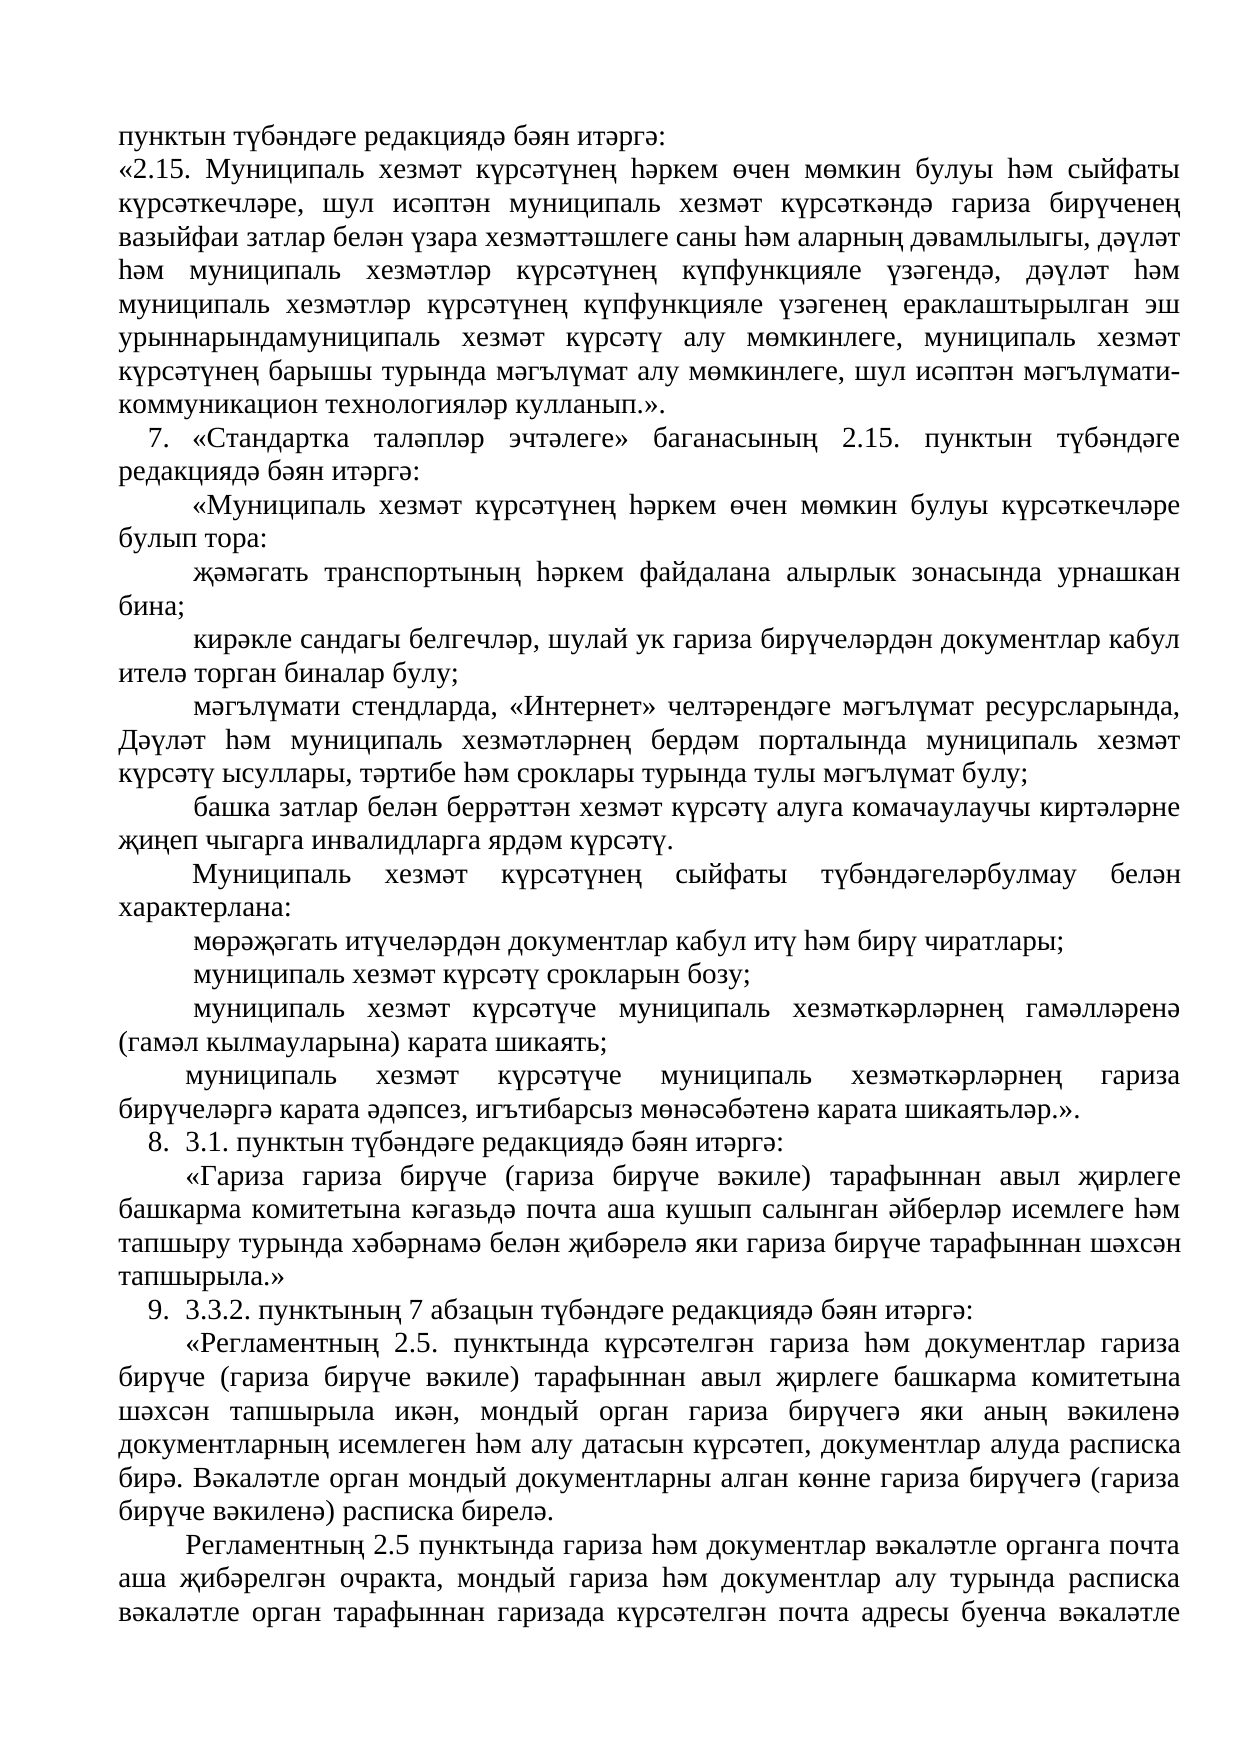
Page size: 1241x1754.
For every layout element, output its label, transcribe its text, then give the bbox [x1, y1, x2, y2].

list башка затлар белән беррәттән хезмәт күрсәтү алуга комачаулаучы киртәләрне җиңеп чыгарга инвалидларга ярдәм күрсәтү. [118, 789, 1181, 856]
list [118, 118, 1181, 152]
list «Стандартка таләпләр эчтәлеге» баганасының 2.15. пунктын түбәндәге редакциядә бәян итәргә: [118, 420, 1181, 487]
list муниципаль хезмәт күрсәтүче муниципаль хезмәткәрләрнең гариза бирүчеләргә карата әдәпсез, игътибарсыз мөнәсәбәтенә карата шикаятьләр.». [118, 1057, 1181, 1124]
list мөрәҗәгать итүчеләрдән документлар кабул итү һәм бирү чиратлары; [193, 923, 1181, 957]
text «Муниципаль хезмәт күрсәтүнең һәркем өчен мөмкин булуы күрсәткечләре булып тора: [118, 487, 1181, 554]
list муниципаль хезмәт күрсәтүче муниципаль хезмәткәрләрнең гамәлләренә (гамәл кылмауларына) карата шикаять; [118, 990, 1181, 1057]
text «Регламентның 2.5. пунктында күрсәтелгән гариза һәм документлар гариза бирүче (гариза бирүче вәкиле) тарафыннан авыл җирлеге башкарма комитетына шәхсән тапшырыла икән, мондый орган гариза бирүчегә яки аның вәкиленә документларның исемлеген һәм алу датасын күрсәтеп, документлар алуда расписка бирә. Вәкаләтле орган мондый документларны алган көнне гариза бирүчегә (гариза бирүче вәкиленә) расписка бирелә. [118, 1326, 1181, 1527]
list 3.3.2. пунктының 7 абзацын түбәндәге редакциядә бәян итәргә: [148, 1292, 1181, 1326]
list кирәкле сандагы белгечләр, шулай ук гариза бирүчеләрдән документлар кабул ителә торган биналар булу; [118, 621, 1181, 688]
list җәмәгать транспортының һәркем файдалана алырлык зонасында урнашкан бина; [118, 554, 1181, 621]
list «2.15. Муниципаль хезмәт күрсәтүнең һәркем өчен мөмкин булуы һәм сыйфаты күрсәткечләре, шул исәптән муниципаль хезмәт күрсәткәндә гариза бирүченең вазыйфаи затлар белән үзара хезмәттәшлеге саны һәм аларның дәвамлылыгы, дәүләт һәм муниципаль хезмәтләр күрсәтүнең күпфункцияле үзәгендә, дәүләт һәм муниципаль хезмәтләр күрсәтүнең күпфункцияле үзәгенең ераклаштырылган эш урыннарындамуниципаль хезмәт күрсәтү алу мөмкинлеге, муниципаль хезмәт күрсәтүнең барышы турында мәгълүмат алу мөмкинлеге, шул исәптән мәгълүмати-коммуникацион технологияләр кулланып.». [118, 152, 1181, 420]
list 3.1. пунктын түбәндәге редакциядә бәян итәргә: [148, 1124, 1181, 1158]
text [118, 1527, 1181, 1627]
list муниципаль хезмәт күрсәтү срокларын бозу; [193, 957, 1181, 990]
text Муниципаль хезмәт күрсәтүнең сыйфаты түбәндәгеләрбулмау белән характерлана: [118, 856, 1181, 923]
list мәгълүмати стендларда, «Интернет» челтәрендәге мәгълүмат ресурсларында, Дәүләт һәм муниципаль хезмәтләрнең бердәм порталында муниципаль хезмәт күрсәтү ысуллары, тәртибе һәм сроклары турында тулы мәгълүмат булу; [118, 688, 1181, 789]
text «Гариза гариза бирүче (гариза бирүче вәкиле) тарафыннан авыл җирлеге башкарма комитетына кәгазьдә почта аша кушып салынган әйберләр исемлеге һәм тапшыру турында хәбәрнамә белән җибәрелә яки гариза бирүче тарафыннан шәхсән тапшырыла.» [118, 1158, 1181, 1292]
